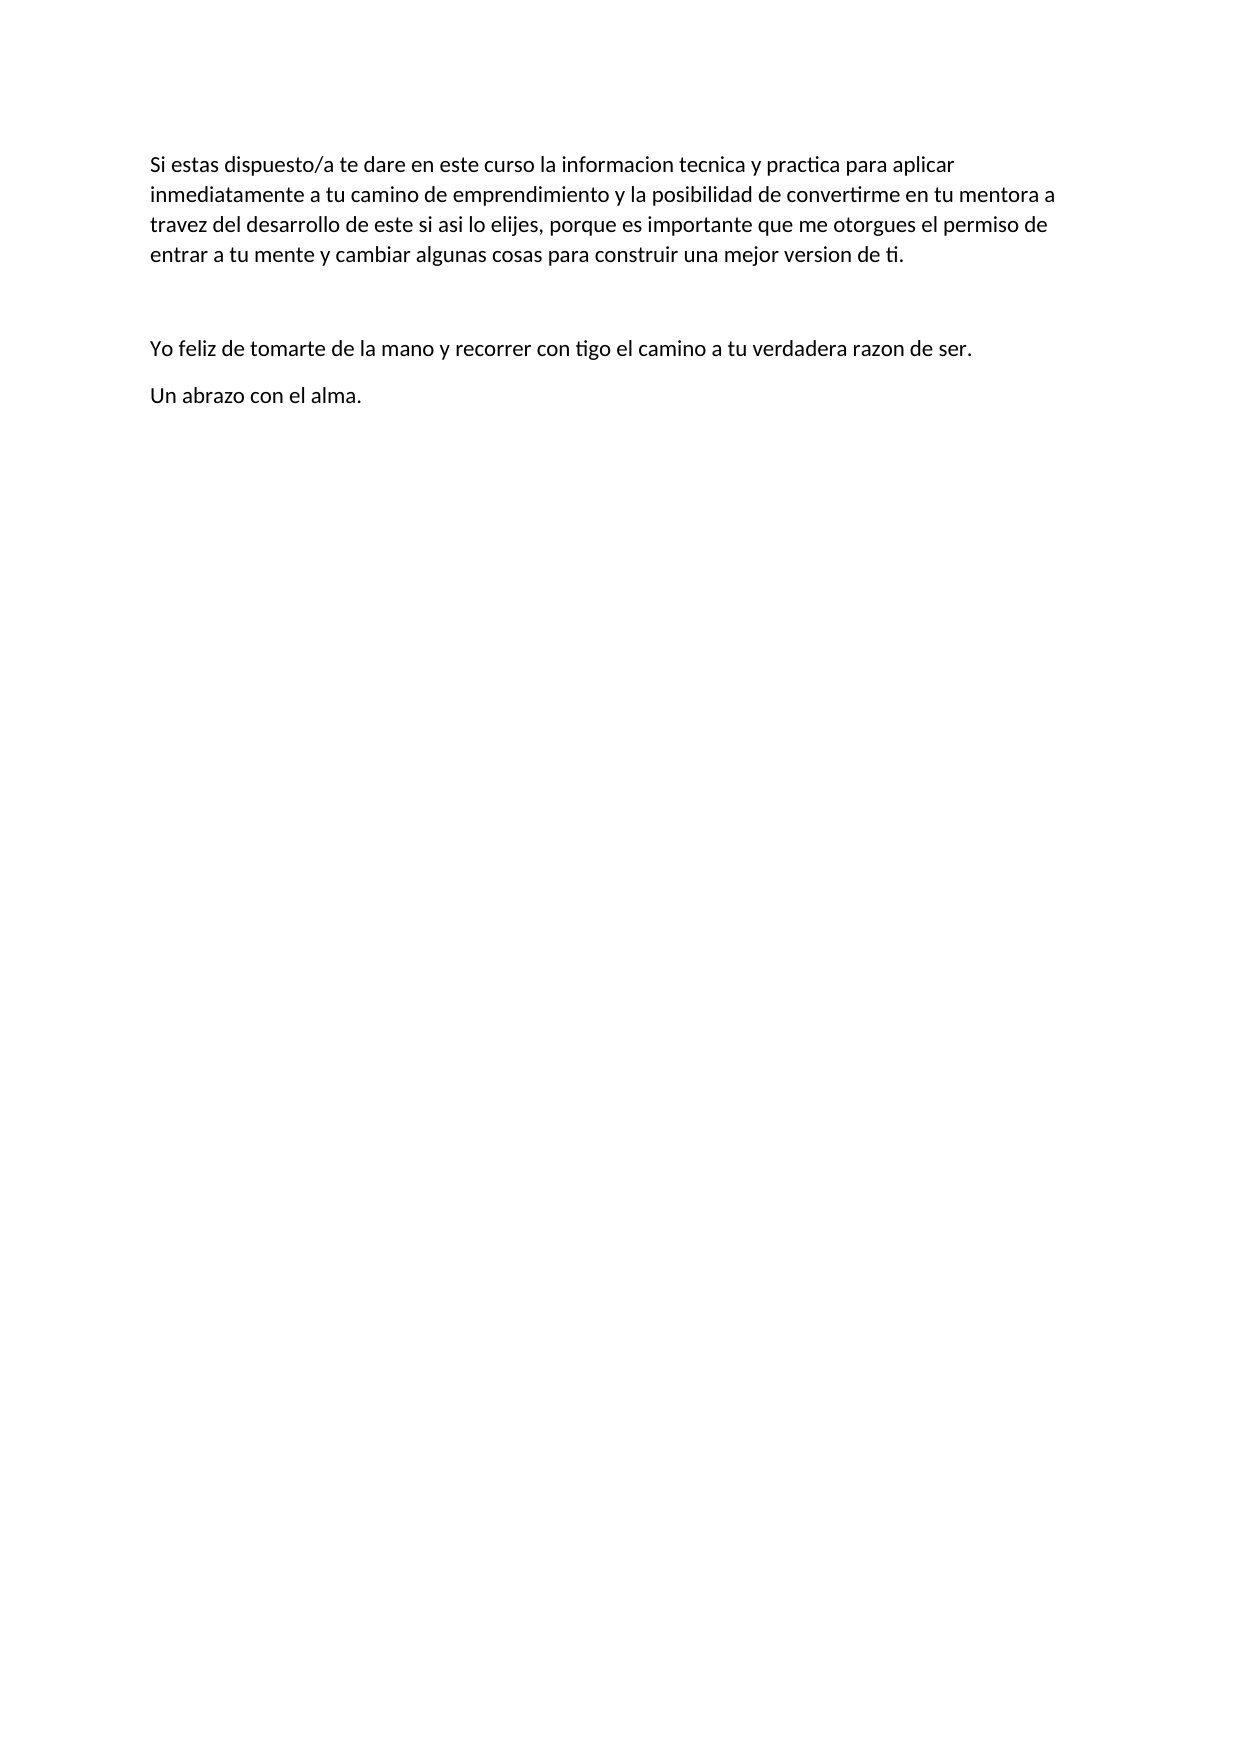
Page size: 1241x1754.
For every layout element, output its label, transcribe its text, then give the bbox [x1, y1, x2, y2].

text Si estas dispuesto/a te dare en este curso la informacion tecnica y practica para aplicar inmediatamente a tu camino de emprendimiento y la posibilidad de convertirme en tu mentora a travez del desarrollo de este si asi lo elijes, porque es importante que me otorgues el permiso de entrar a tu mente y cambiar algunas cosas para construir una mejor version de ti. [150, 150, 1090, 269]
text Yo feliz de tomarte de la mano y recorrer con tigo el camino a tu verdadera razon de ser. [150, 334, 1090, 362]
text Un abrazo con el alma. [150, 381, 1090, 409]
